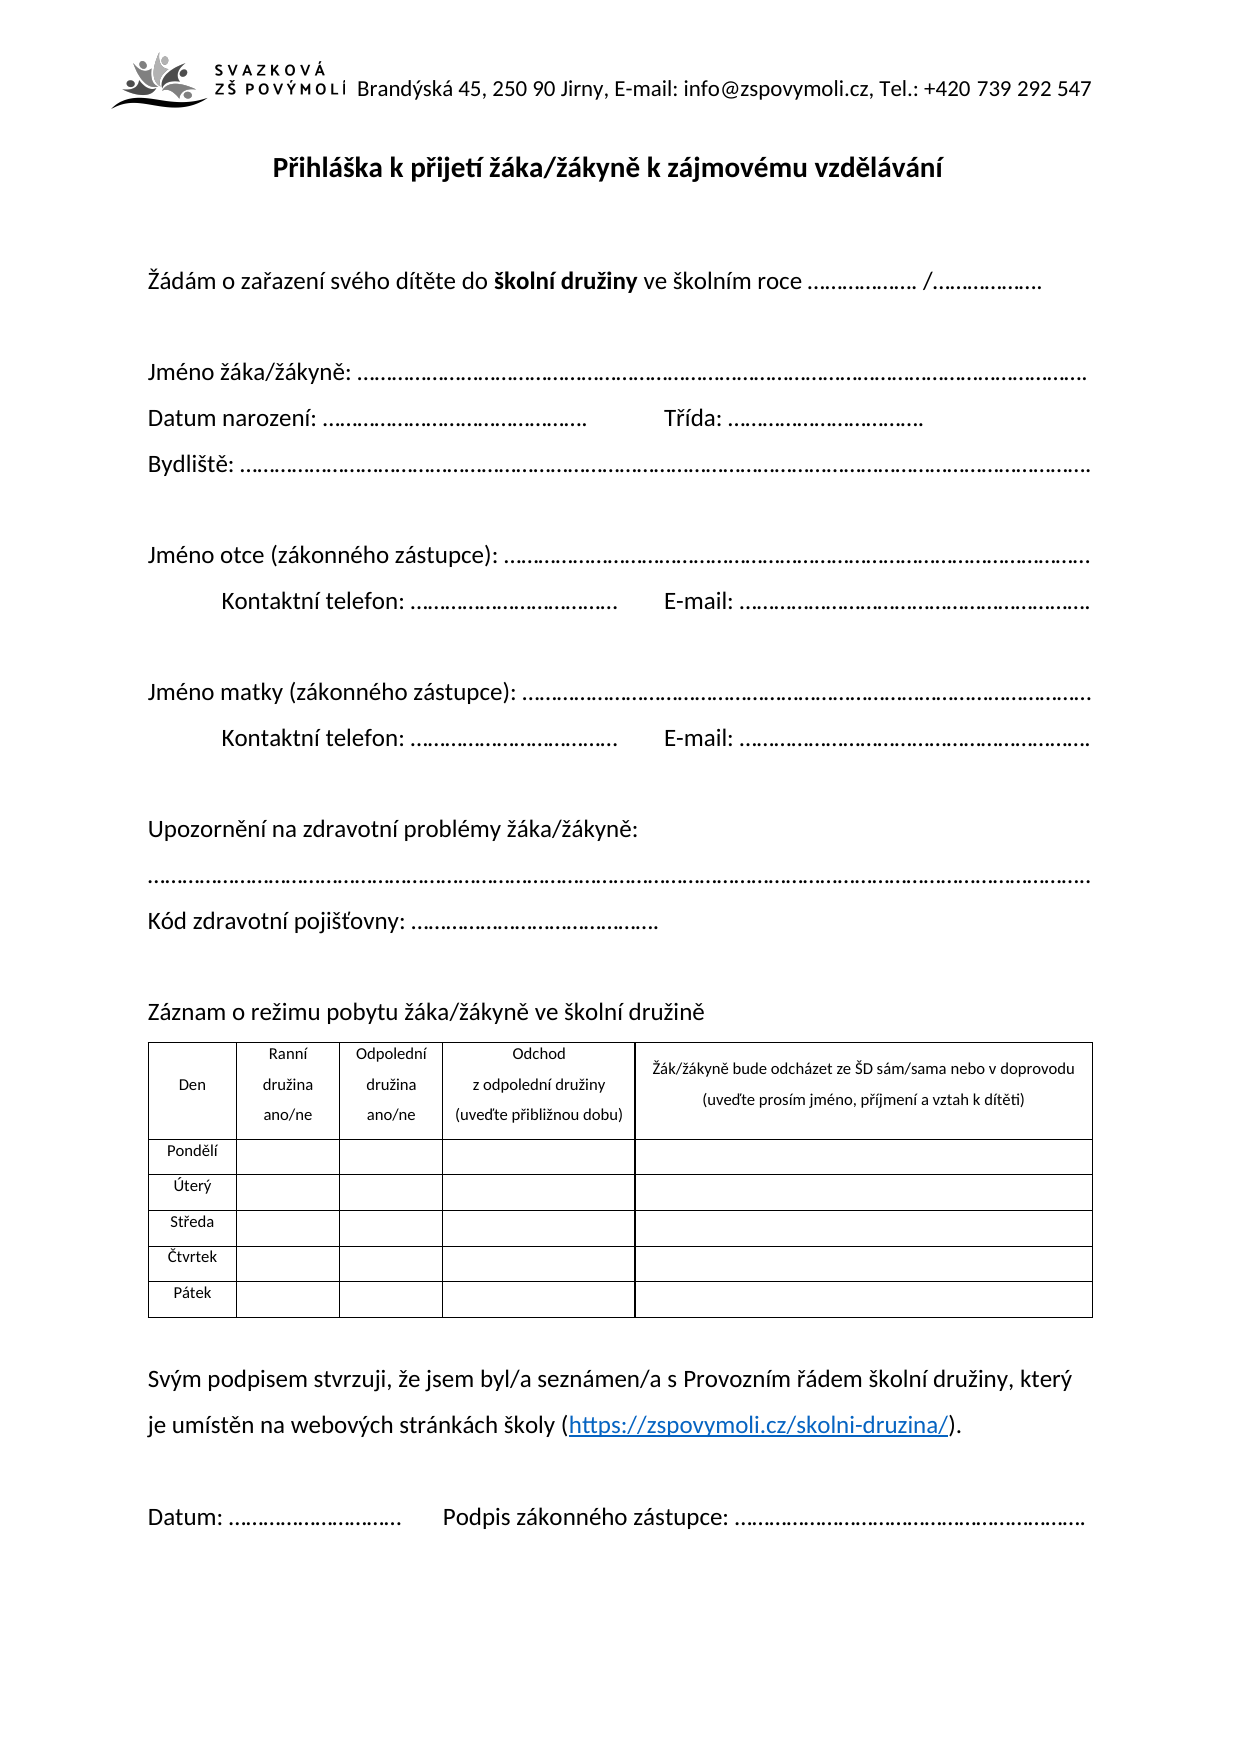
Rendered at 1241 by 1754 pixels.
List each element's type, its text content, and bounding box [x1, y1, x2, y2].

table_cell [340, 1247, 442, 1281]
text Jméno žáka/žákyně: ………………………………………………………………………………………………………………. [148, 356, 1093, 387]
table_header Den [149, 1043, 236, 1139]
table_cell Pátek [149, 1282, 236, 1317]
table_cell [636, 1175, 1092, 1210]
text Datum narození: ………………………………………. Třída: ……………………………. [148, 402, 1093, 433]
table_header Odpolední družina ano/ne [340, 1043, 442, 1139]
text Záznam o režimu pobytu žáka/žákyně ve školní družině [148, 997, 1093, 1027]
table_cell [340, 1211, 442, 1246]
table_cell Úterý [149, 1175, 236, 1210]
table_cell [636, 1211, 1092, 1246]
table_cell [340, 1175, 442, 1210]
text Svým podpisem stvrzuji, že jsem byl/a seznámen/a s Provozním řádem školní družiny, který je umístěn na webových stránkách školy (https://zspovymoli.cz/skolni-druzina/). [148, 1364, 1093, 1440]
table_cell [443, 1211, 634, 1246]
table_cell [237, 1247, 339, 1281]
table_cell [237, 1282, 339, 1317]
table_cell [636, 1140, 1092, 1174]
text Jméno matky (zákonného zástupce): ……………………………………………………………………………………… [148, 676, 1093, 707]
table_cell [443, 1175, 634, 1210]
table_header Odchod z odpolední družiny (uveďte přibližnou dobu) [443, 1043, 634, 1139]
text Kontaktní telefon: ……………………………… E-mail: ……………………………………………………. [148, 722, 1093, 753]
table_cell Čtvrtek [149, 1247, 236, 1281]
text Kód zdravotní pojišťovny: ……………………………………. [148, 905, 1093, 936]
table_cell [237, 1211, 339, 1246]
table_header Ranní družina ano/ne [237, 1043, 339, 1139]
table_cell [237, 1175, 339, 1210]
text Bydliště: …………………………………………………………………………………………………………………………………. [148, 448, 1093, 478]
text Kontaktní telefon: ……………………………… E-mail: ……………………………………………………. [148, 585, 1093, 616]
table_header Přihláška k přijetí žáka/žákyně k zájmovému vzdělávání [261, 149, 979, 199]
table_cell [636, 1247, 1092, 1281]
table_cell [636, 1282, 1092, 1317]
table_cell [443, 1140, 634, 1174]
table_cell Středa [149, 1211, 236, 1246]
text Upozornění na zdravotní problémy žáka/žákyně: ……………………………………………………………………………………………………………………………………………….. [148, 814, 1093, 890]
table_cell [237, 1140, 339, 1174]
table_cell [340, 1282, 442, 1317]
table_cell Pondělí [149, 1140, 236, 1174]
table_cell [443, 1247, 634, 1281]
table_cell [340, 1140, 442, 1174]
text Datum: ………………………… Podpis zákonného zástupce: ……………………………………………………. [148, 1501, 1093, 1531]
picture [111, 52, 345, 109]
table_header Žák/žákyně bude odcházet ze ŠD sám/sama nebo v doprovodu (uveďte prosím jméno, příjmení a vztah k dítěti) [636, 1043, 1092, 1139]
text Žádám o zařazení svého dítěte do školní družiny ve školním roce ………………. /………………. [148, 265, 1093, 295]
table_cell [443, 1282, 634, 1317]
text Jméno otce (zákonného zástupce): ………………………………………………………………………………………… [148, 539, 1093, 570]
